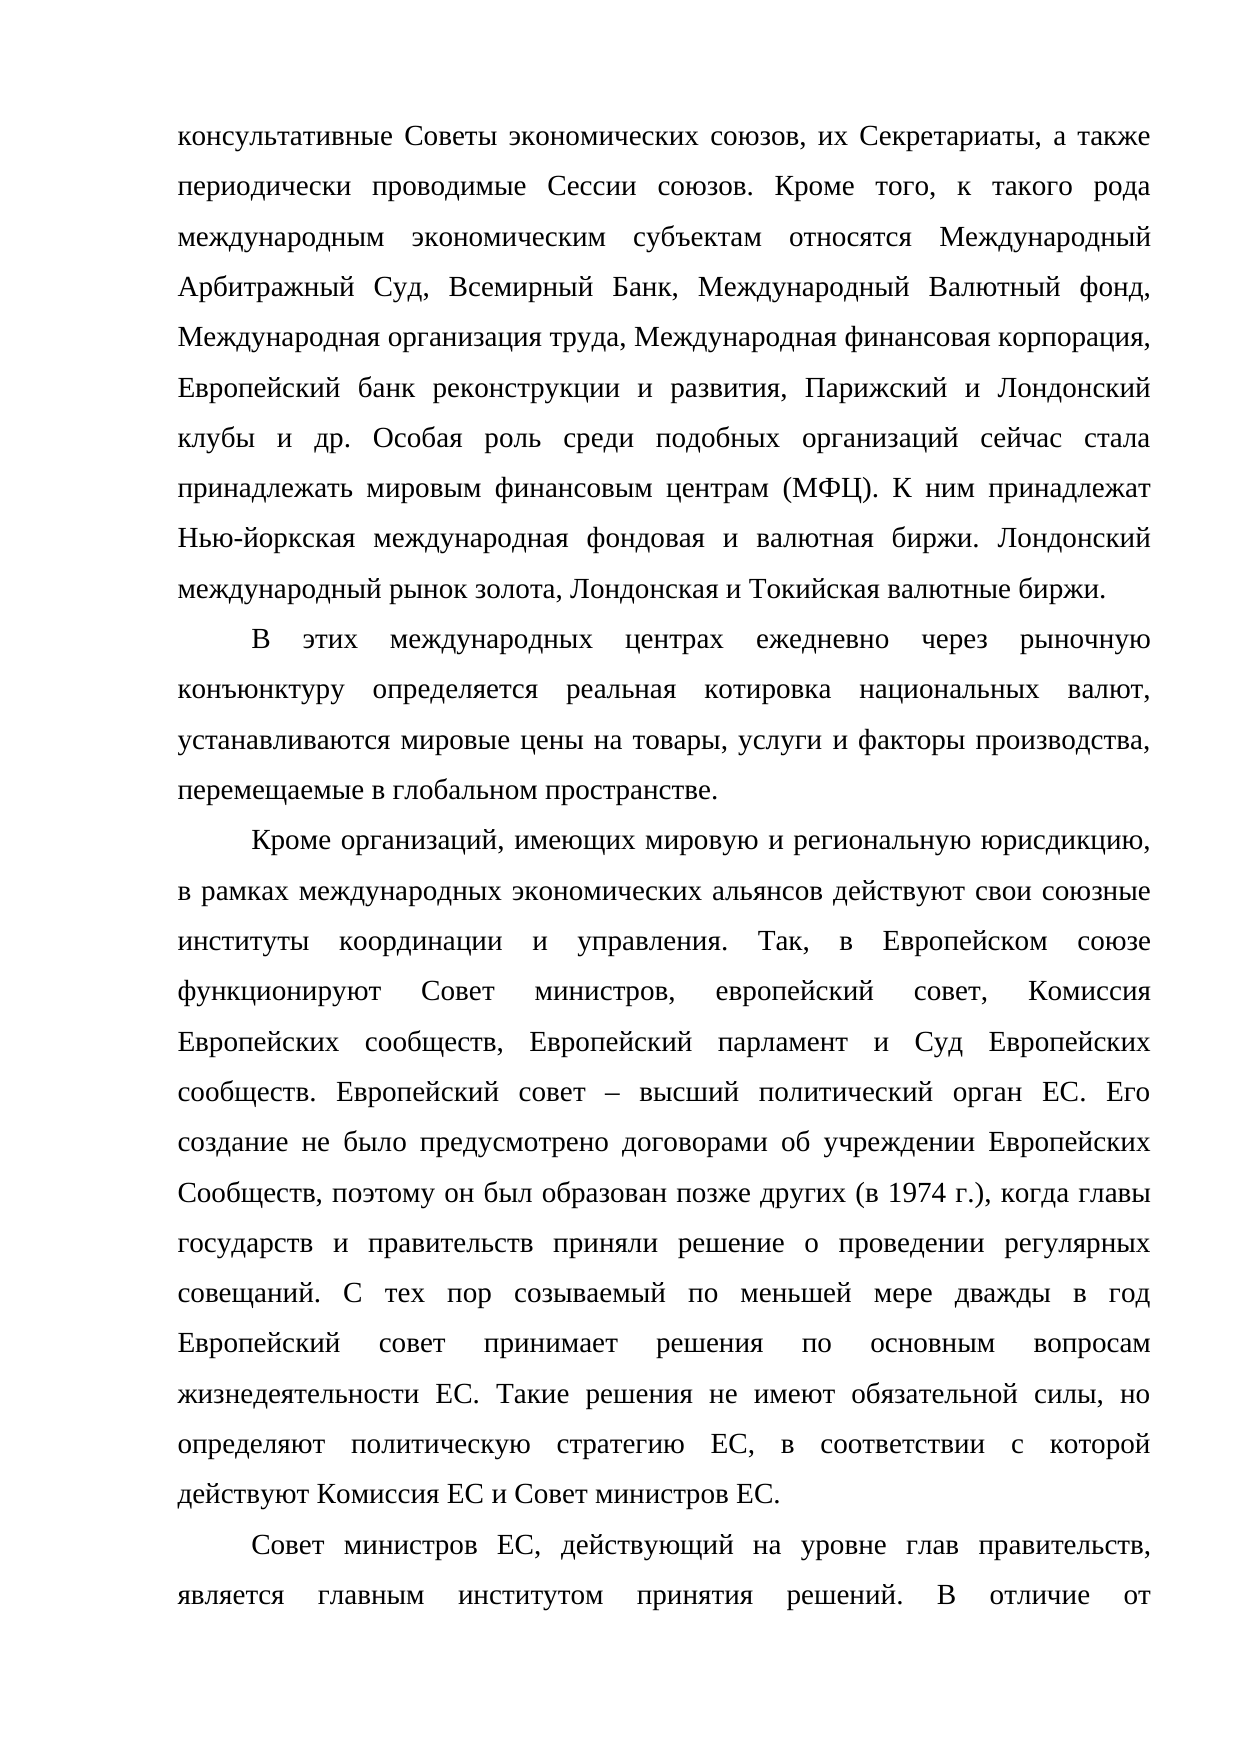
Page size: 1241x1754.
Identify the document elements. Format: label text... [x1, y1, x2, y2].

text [177, 118, 1152, 604]
text В этих международных центрах ежедневно через рыночную конъюнктуру определяется реальная котировка национальных валют, устанавливаются мировые цены на товары, услуги и факторы производства, перемещаемые в глобальном пространстве. [177, 621, 1152, 806]
text Кроме организаций, имеющих мировую и региональную юрисдикцию, в рамках международных экономических альянсов действуют свои союзные институты координации и управления. Так, в Европейском союзе функционируют Совет министров, европейский совет, Комиссия Европейских сообществ, Европейский парламент и Суд Европейских сообществ. Европейский совет – высший политический орган ЕС. Его создание не было предусмотрено договорами об учреждении Европейских Сообществ, поэтому он был образован позже других (в .), когда главы государств и правительств приняли решение о проведении регулярных совещаний. С тех пор созываемый по меньшей мере дважды в год Европейский совет принимает решения по основным вопросам жизнедеятельности ЕС. Такие решения не имеют обязательной силы, но определяют политическую стратегию ЕС, в соответствии с которой действуют Комиссия ЕС и Совет министров ЕС. [177, 822, 1152, 1510]
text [177, 1527, 1152, 1611]
